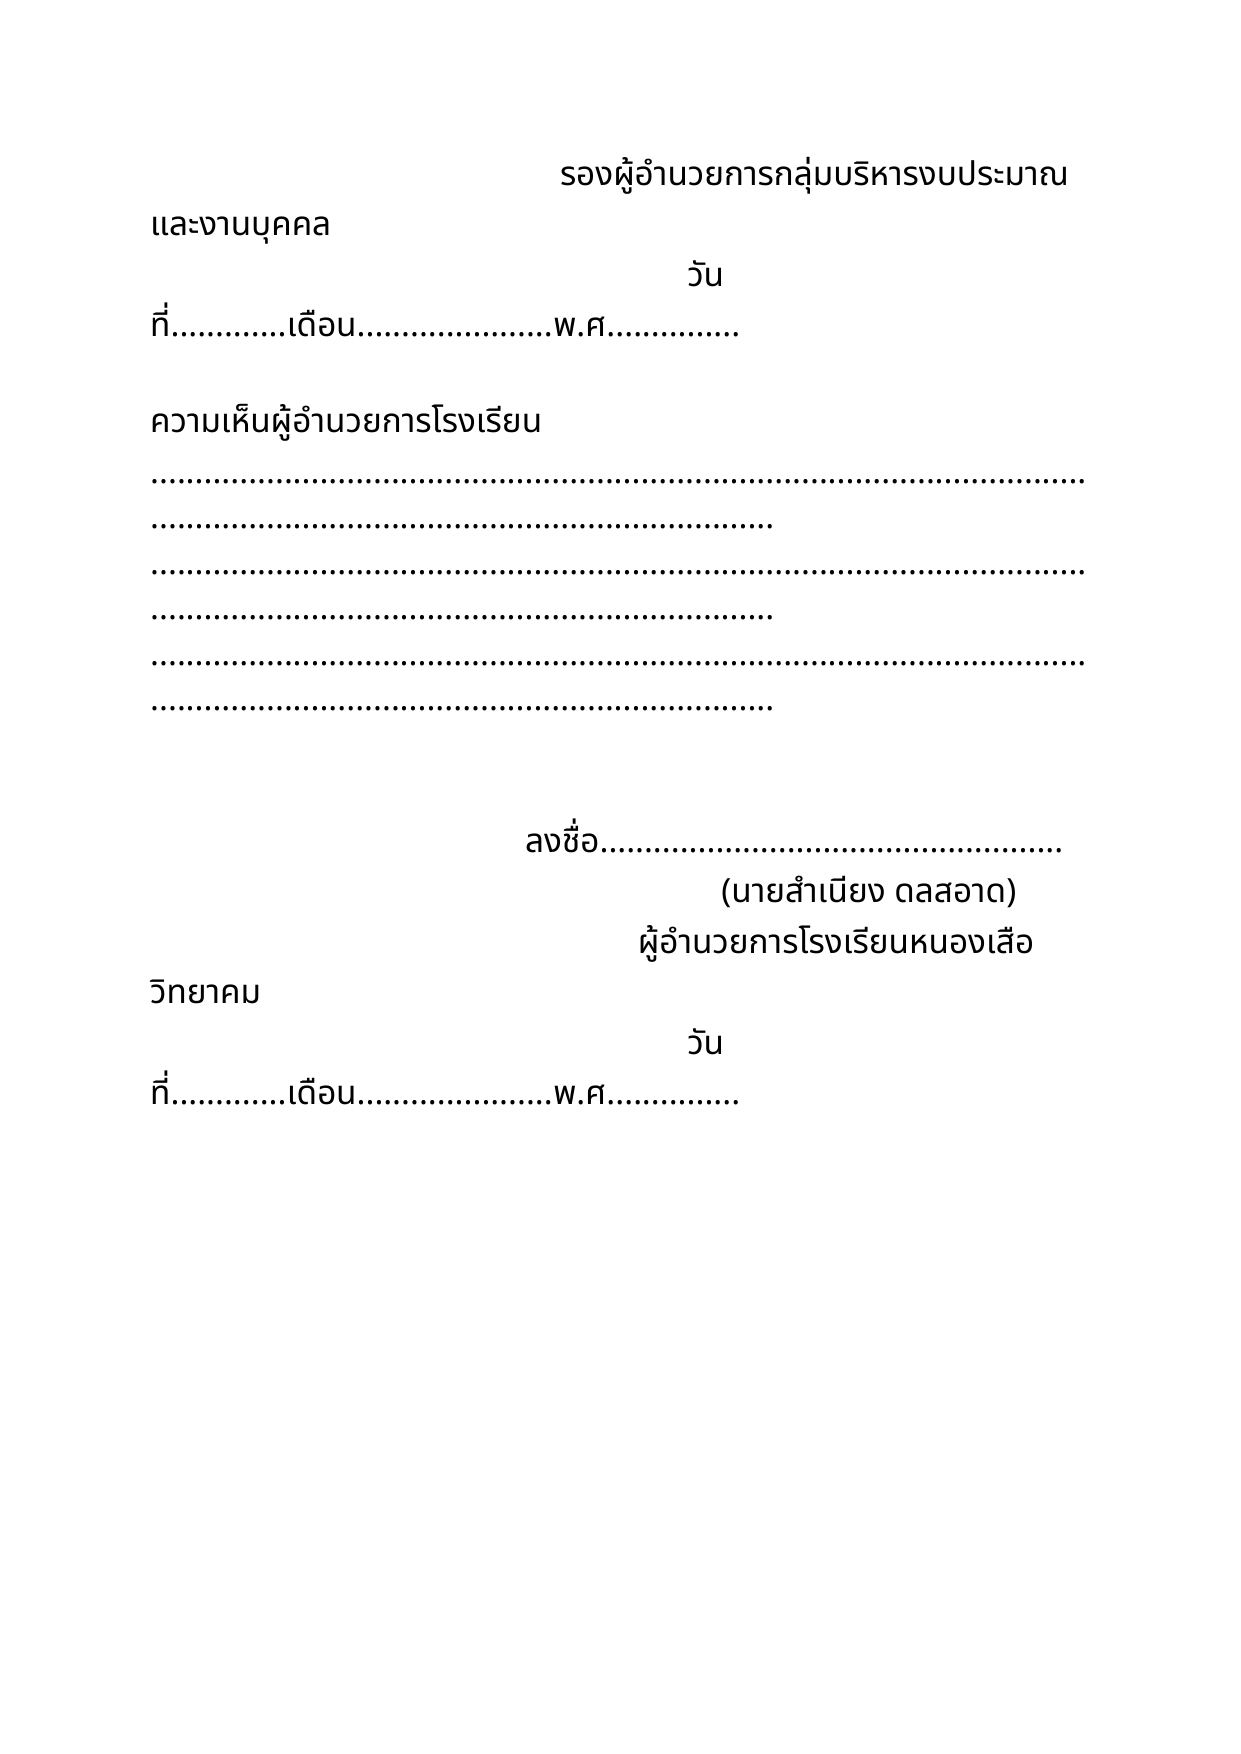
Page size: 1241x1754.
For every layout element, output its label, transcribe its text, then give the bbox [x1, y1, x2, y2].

text (นายสำเนียง ดลสอาด) [150, 867, 1184, 918]
text ผู้อำนวยการโรงเรียนหนองเสือวิทยาคม [150, 918, 1095, 1019]
text วันที่.............เดือน......................พ.ศ............... [150, 251, 1095, 352]
text วันที่.............เดือน......................พ.ศ............... [150, 1019, 1095, 1120]
text ความเห็นผู้อำนวยการโรงเรียน [150, 397, 1095, 448]
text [150, 448, 1095, 538]
text ลงชื่อ.................................................... [525, 777, 1095, 867]
text รองผู้อำนวยการกลุ่มบริหารงบประมาณและงานบุคคล [150, 150, 1095, 251]
